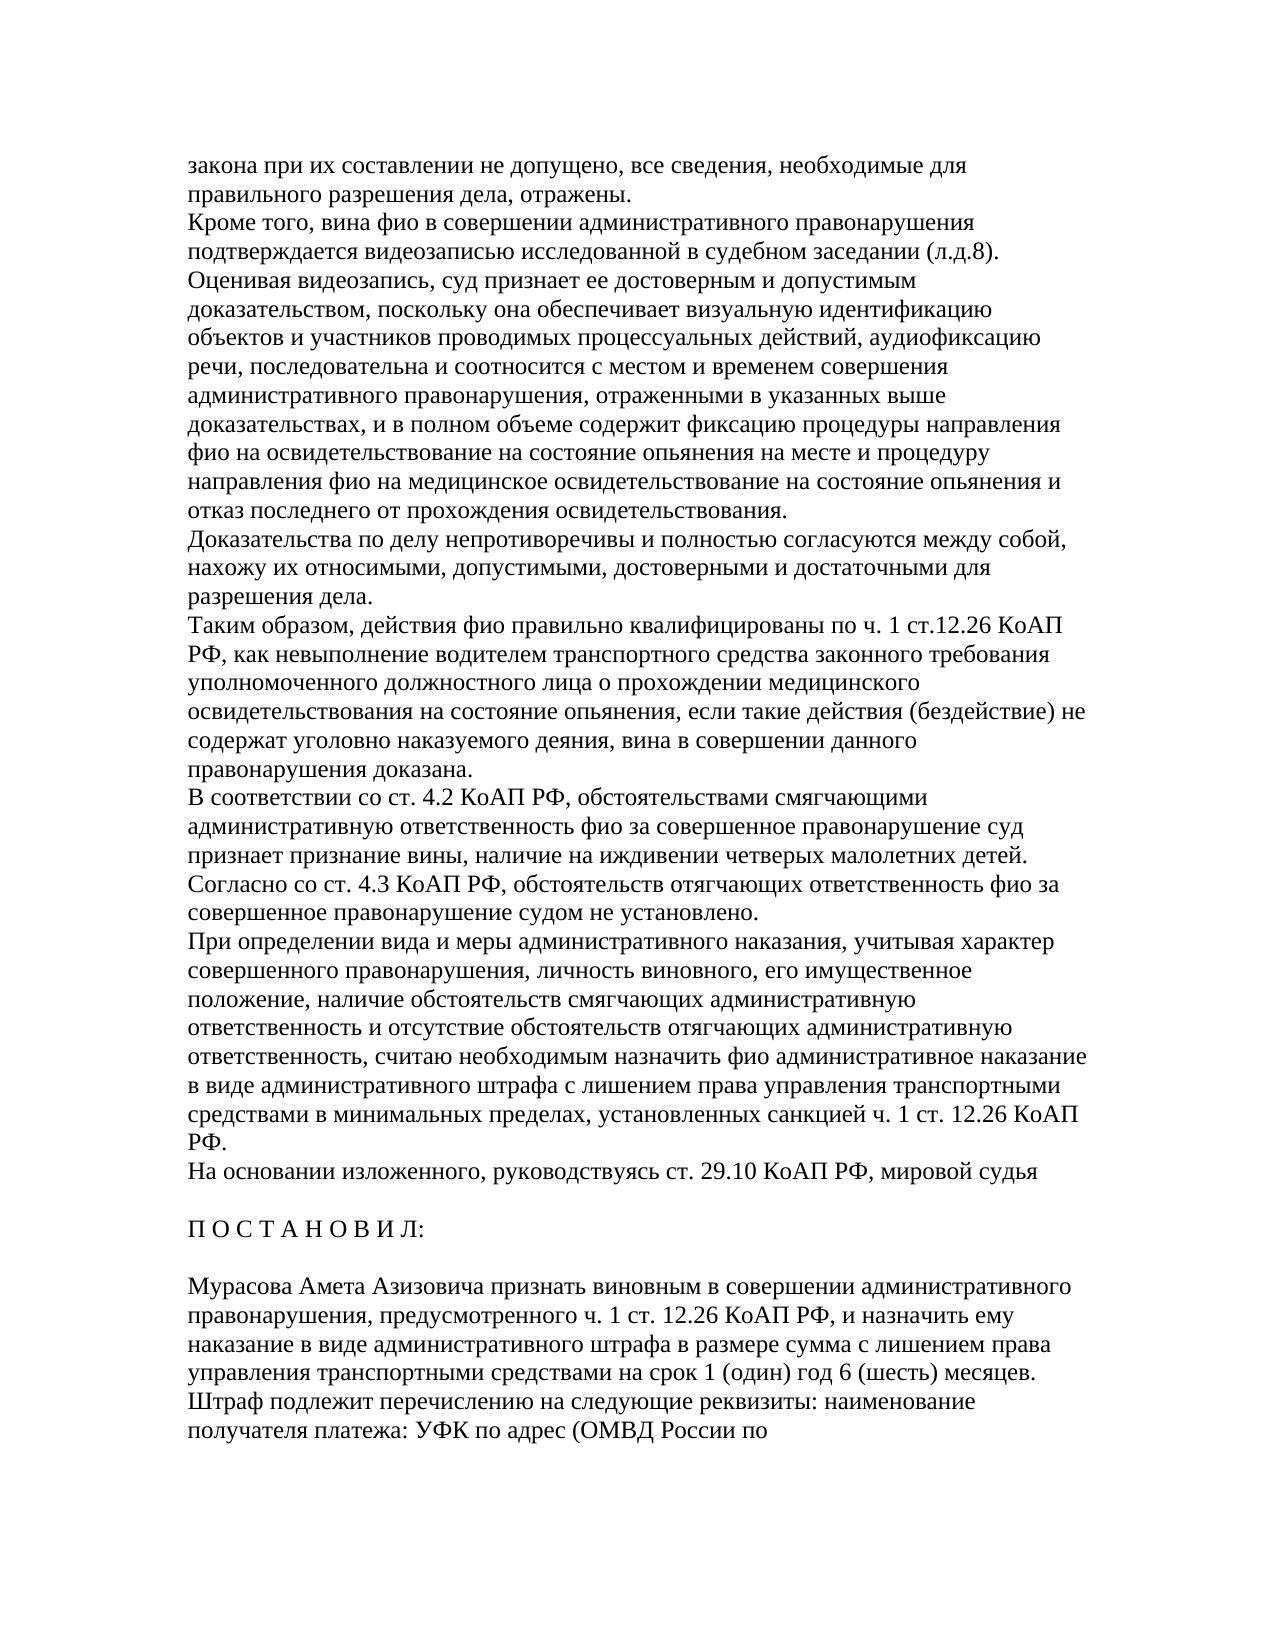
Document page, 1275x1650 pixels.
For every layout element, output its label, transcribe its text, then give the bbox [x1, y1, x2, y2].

text Штраф подлежит перечислению на следующие реквизиты: наименование получателя платежа: УФК по адрес (ОМВД России по [187, 1386, 1087, 1444]
text Доказательства по делу непротиворечивы и полностью согласуются между собой, нахожу их относимыми, допустимыми, достоверными и достаточными для разрешения дела. [187, 524, 1087, 610]
text Кроме того, вина фио в совершении административного правонарушения подтверждается видеозаписью исследованной в судебном заседании (л.д.8). [187, 207, 1087, 265]
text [187, 150, 1087, 207]
text В соответствии со ст. 4.2 КоАП РФ, обстоятельствами смягчающими административную ответственность фио за совершенное правонарушение суд признает признание вины, наличие на иждивении четверых малолетних детей. [187, 782, 1087, 869]
text Согласно со ст. 4.3 КоАП РФ, обстоятельств отягчающих ответственность фио за совершенное правонарушение судом не установлено. [187, 869, 1087, 926]
text При определении вида и меры административного наказания, учитывая характер совершенного правонарушения, личность виновного, его имущественное положение, наличие обстоятельств смягчающих административную ответственность и отсутствие обстоятельств отягчающих административную ответственность, считаю необходимым назначить фио административное наказание в виде административного штрафа с лишением права управления транспортными средствами в минимальных пределах, установленных санкцией ч. 1 ст. 12.26 КоАП РФ. [187, 926, 1087, 1156]
text Таким образом, действия фио правильно квалифицированы по ч. 1 ст.12.26 КоАП РФ, как невыполнение водителем транспортного средства законного требования уполномоченного должностного лица о прохождении медицинского освидетельствования на состояние опьянения, если такие действия (бездействие) не содержат уголовно наказуемого деяния, вина в совершении данного правонарушения доказана. [187, 610, 1087, 782]
text П О С Т А Н О В И Л: [187, 1214, 1087, 1242]
text Мурасова Амета Азизовича признать виновным в совершении административного правонарушения, предусмотренного ч. 1 ст. 12.26 КоАП РФ, и назначить ему наказание в виде административного штрафа в размере сумма с лишением права управления транспортными средствами на срок 1 (один) год 6 (шесть) месяцев. [187, 1271, 1087, 1386]
text На основании изложенного, руководствуясь ст. 29.10 КоАП РФ, мировой судья [187, 1156, 1087, 1185]
text Оценивая видеозапись, суд признает ее достоверным и допустимым доказательством, поскольку она обеспечивает визуальную идентификацию объектов и участников проводимых процессуальных действий, аудиофиксацию речи, последовательна и соотносится с местом и временем совершения административного правонарушения, отраженными в указанных выше доказательствах, и в полном объеме содержит фиксацию процедуры направления фио на освидетельствование на состояние опьянения на месте и процедуру направления фио на медицинское освидетельствование на состояние опьянения и отказ последнего от прохождения освидетельствования. [187, 265, 1087, 524]
